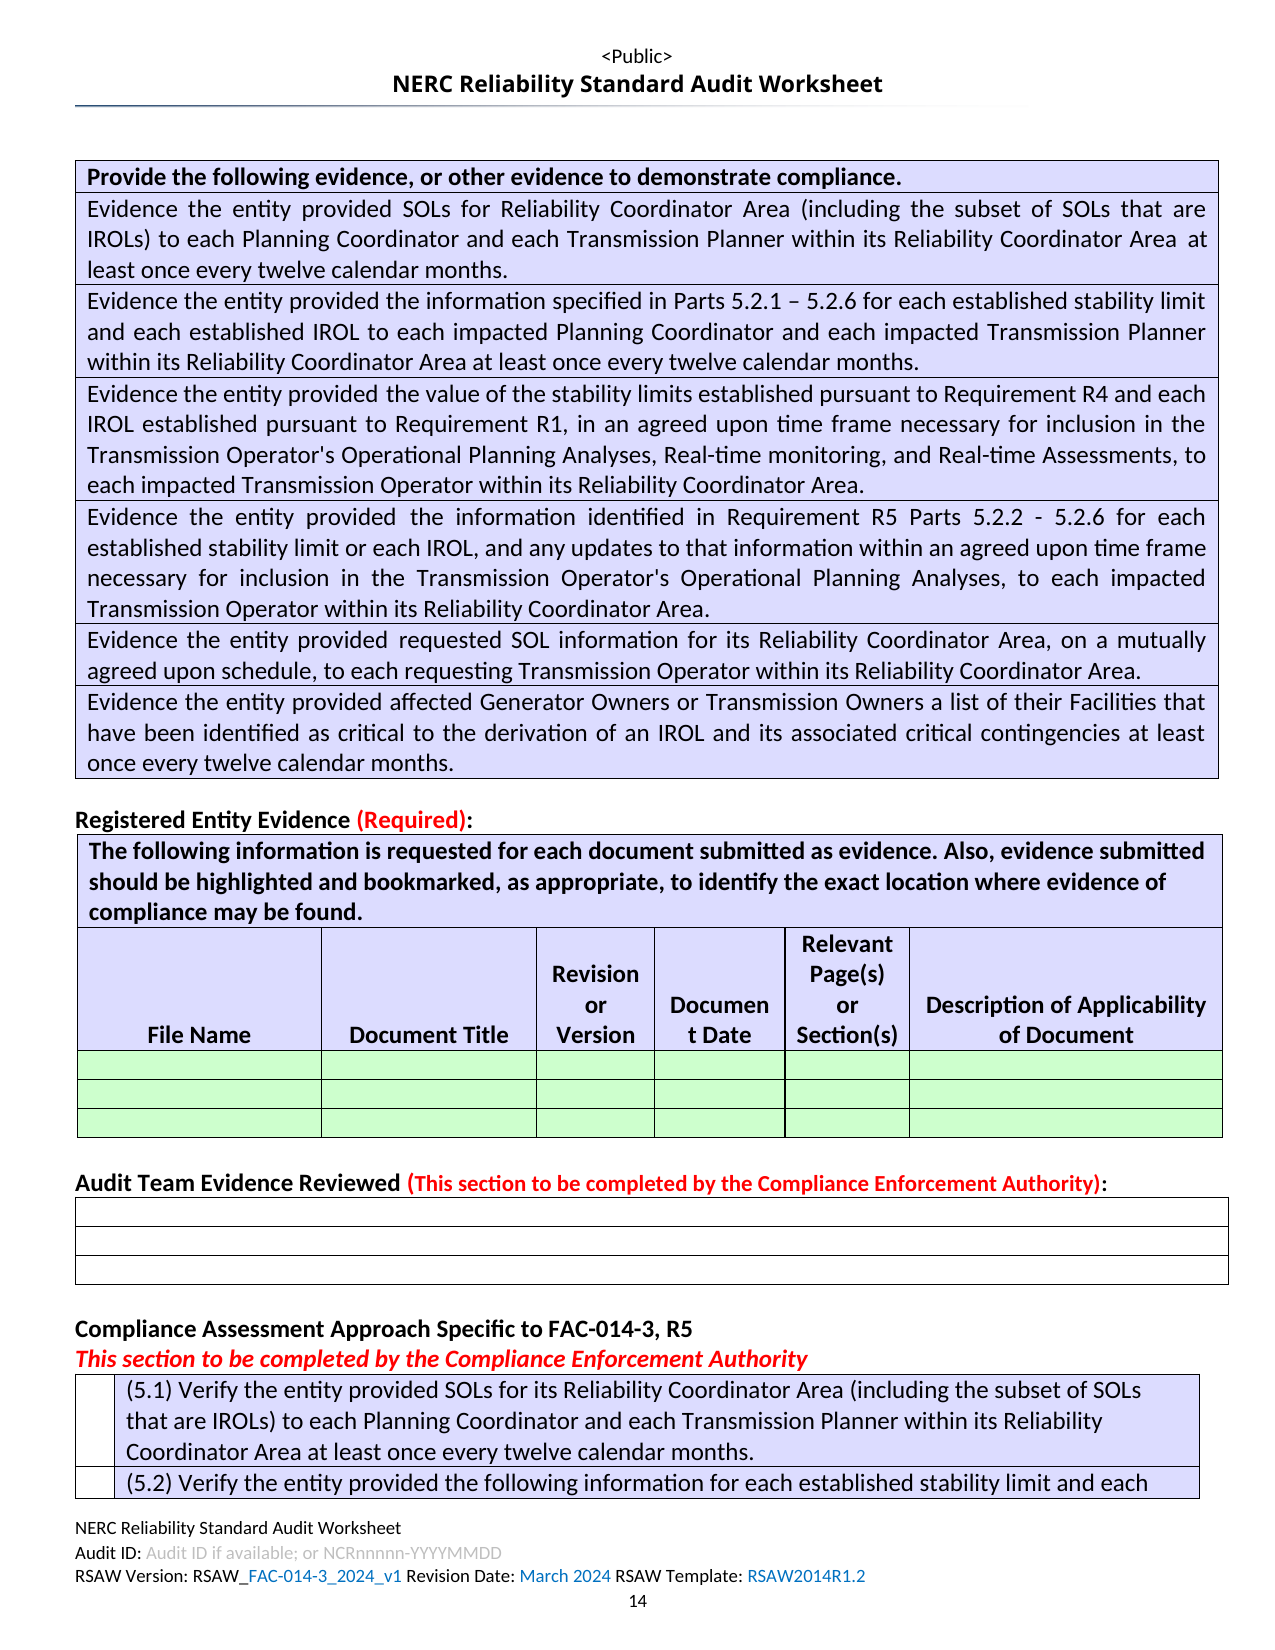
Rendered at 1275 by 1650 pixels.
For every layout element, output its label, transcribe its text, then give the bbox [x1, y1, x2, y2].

table_cell [910, 1080, 1222, 1108]
table_cell [76, 1227, 1228, 1255]
picture [75, 105, 1052, 114]
table_cell Evidence the entity provided requested SOL information for its Reliability Coordinator Area, on a mutually agreed upon schedule, to each requesting Transmission Operator within its Reliability Coordinator Area. [76, 624, 1218, 685]
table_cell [115, 1467, 1199, 1498]
table_cell [76, 1256, 1228, 1284]
table_cell [322, 1051, 536, 1079]
table_header The following information is requested for each document submitted as evidence. Also, evidence submitted should be highlighted and bookmarked, as appropriate, to identify the exact location where evidence of compliance may be found. [78, 835, 1222, 927]
text Compliance Assessment Approach Specific to FAC-014-3, R5 [75, 1315, 1200, 1343]
table_cell Document Title [322, 928, 536, 1050]
table_cell Evidence the entity provided the value of the stability limits established pursuant to Requirement R4 and each IROL established pursuant to Requirement R1, in an agreed upon time frame necessary for inclusion in the Transmission Operator's Operational Planning Analyses, Real-time monitoring, and Real-time Assessments, to each impacted Transmission Operator within its Reliability Coordinator Area. [76, 378, 1218, 500]
table_cell [78, 1080, 321, 1108]
table_header (5.1) Verify the entity provided SOLs for its Reliability Coordinator Area (including the subset of SOLs that are IROLs) to each Planning Coordinator and each Transmission Planner within its Reliability Coordinator Area at least once every twelve calendar months. [115, 1375, 1199, 1466]
table_cell [786, 1080, 909, 1108]
table_cell [537, 1109, 654, 1137]
text This section to be completed by the Compliance Enforcement Authority [75, 1343, 1200, 1373]
table_cell [910, 1051, 1222, 1079]
table_cell [537, 1051, 654, 1079]
table_cell [786, 1051, 909, 1079]
table_cell Evidence the entity provided affected Generator Owners or Transmission Owners a list of their Facilities that have been identified as critical to the derivation of an IROL and its associated critical contingencies at least once every twelve calendar months. [76, 686, 1218, 778]
table_cell Document Date [655, 928, 784, 1050]
table_cell Evidence the entity provided the information specified in Parts 5.2.1 – 5.2.6 for each established stability limit and each established IROL to each impacted Planning Coordinator and each impacted Transmission Planner within its Reliability Coordinator Area at least once every twelve calendar months. [76, 285, 1218, 377]
table_cell [537, 1080, 654, 1108]
table_cell [322, 1080, 536, 1108]
table_cell Description of Applicability of Document [910, 928, 1222, 1050]
table_cell [78, 1051, 321, 1079]
table_cell File Name [78, 928, 321, 1050]
table_cell Relevant Page(s) or Section(s) [786, 928, 909, 1050]
text Registered Entity Evidence (Required): [75, 807, 1200, 834]
table_header [76, 1198, 1228, 1226]
table_cell [786, 1109, 909, 1137]
table_cell [78, 1109, 321, 1137]
table_cell [655, 1051, 784, 1079]
table_cell Revision or Version [537, 928, 654, 1050]
table_cell [322, 1109, 536, 1137]
text Audit Team Evidence Reviewed (This section to be completed by the Compliance Enforcement Authority): [75, 1169, 1200, 1197]
table_cell [655, 1080, 784, 1108]
table_cell [910, 1109, 1222, 1137]
table_cell [655, 1109, 784, 1137]
table_cell Evidence the entity provided the information identified in Requirement R5 Parts 5.2.2 - 5.2.6 for each established stability limit or each IROL, and any updates to that information within an agreed upon time frame necessary for inclusion in the Transmission Operator's Operational Planning Analyses, to each impacted Transmission Operator within its Reliability Coordinator Area. [76, 501, 1218, 623]
table_header [76, 1375, 114, 1466]
table_cell [76, 1467, 114, 1498]
table_cell Evidence the entity provided SOLs for Reliability Coordinator Area (including the subset of SOLs that are IROLs) to each Planning Coordinator and each Transmission Planner within its Reliability Coordinator Area at least once every twelve calendar months. [76, 193, 1218, 284]
table_header Provide the following evidence, or other evidence to demonstrate compliance. [76, 161, 1218, 192]
